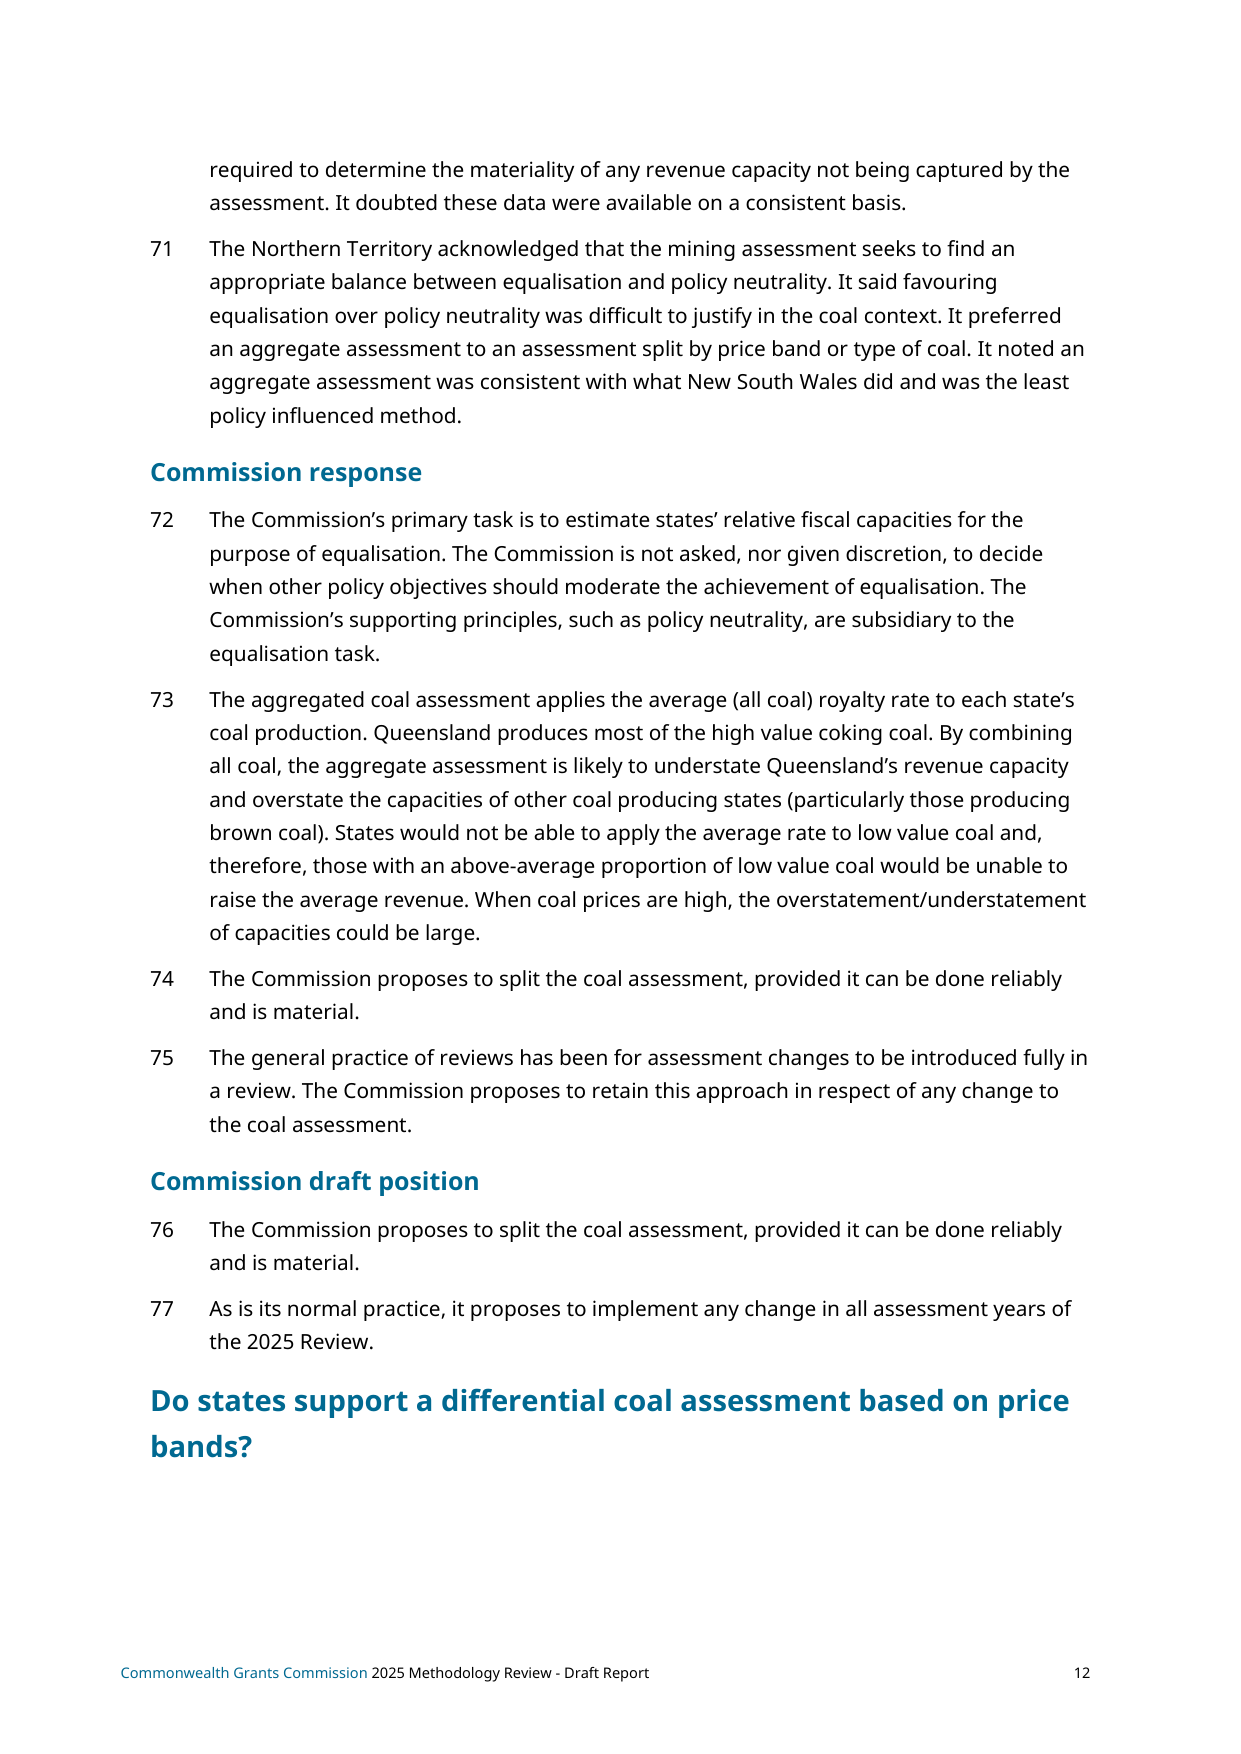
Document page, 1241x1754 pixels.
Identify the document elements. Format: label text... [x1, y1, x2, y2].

text The Commission proposes to split the coal assessment, provided it can be done reliably and is material. [150, 1210, 1090, 1276]
text The Commission’s primary task is to estimate states’ relative fiscal capacities for the purpose of equalisation. The Commission is not asked, nor given discretion, to decide when other policy objectives should moderate the achievement of equalisation. The Commission’s supporting principles, such as policy neutrality, are subsidiary to the equalisation task. [150, 501, 1090, 667]
text The Commission proposes to split the coal assessment, provided it can be done reliably and is material. [150, 959, 1090, 1026]
text As is its normal practice, it proposes to implement any change in all assessment years of the 2025 Review. [150, 1289, 1090, 1356]
subtitle Do states support a differential coal assessment based on price bands? [150, 1381, 1090, 1466]
text The Northern Territory acknowledged that the mining assessment seeks to find an appropriate balance between equalisation and policy neutrality. It said favouring equalisation over policy neutrality was difficult to justify in the coal context. It preferred an aggregate assessment to an assessment split by price band or type of coal. It noted an aggregate assessment was consistent with what New South Wales did and was the least policy influenced method. [150, 229, 1090, 429]
subtitle Commission response [150, 454, 1090, 488]
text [150, 150, 1090, 217]
text The aggregated coal assessment applies the average (all coal) royalty rate to each state’s coal production. Queensland produces most of the high value coking coal. By combining all coal, the aggregate assessment is likely to understate Queensland’s revenue capacity and overstate the capacities of other coal producing states (particularly those producing brown coal). States would not be able to apply the average rate to low value coal and, therefore, those with an above-average proportion of low value coal would be unable to raise the average revenue. When coal prices are high, the overstatement/understatement of capacities could be large. [150, 680, 1090, 947]
subtitle Commission draft position [150, 1163, 1090, 1197]
text The general practice of reviews has been for assessment changes to be introduced fully in a review. The Commission proposes to retain this approach in respect of any change to the coal assessment. [150, 1038, 1090, 1138]
